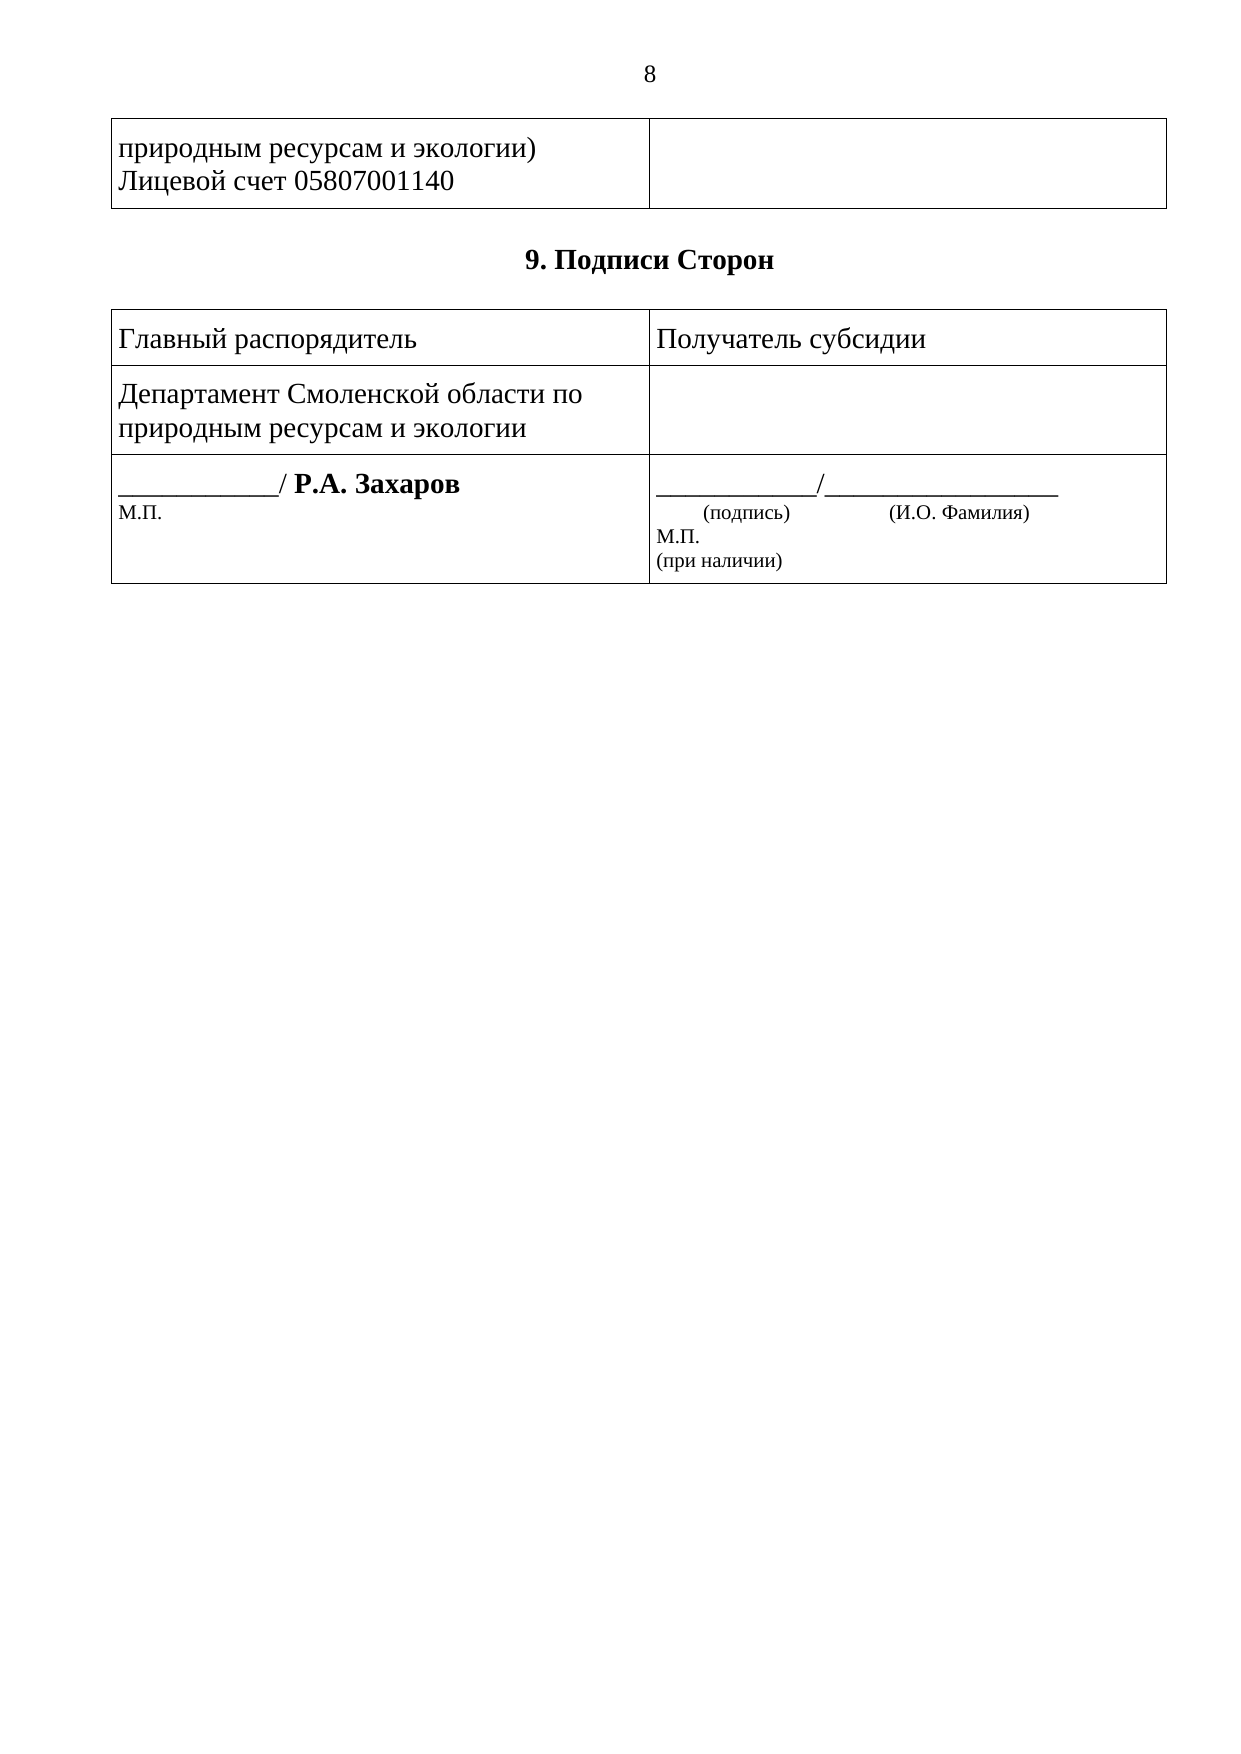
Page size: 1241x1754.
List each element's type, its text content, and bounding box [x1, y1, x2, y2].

table_header Главный распорядитель [112, 310, 649, 365]
table_cell ___________/________________ (подпись) (И.О. Фамилия) М.П. (при наличии) [650, 455, 1166, 582]
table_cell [650, 119, 1166, 207]
table_cell Департамент Смоленской области по природным ресурсам и экологии [112, 366, 649, 454]
table_header Получатель субсидии [650, 310, 1166, 365]
text 9. Подписи Сторон [118, 242, 1181, 276]
table_cell ___________/ Р.А. Захаров М.П. [112, 455, 649, 582]
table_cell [112, 119, 649, 207]
table_cell [650, 366, 1166, 454]
